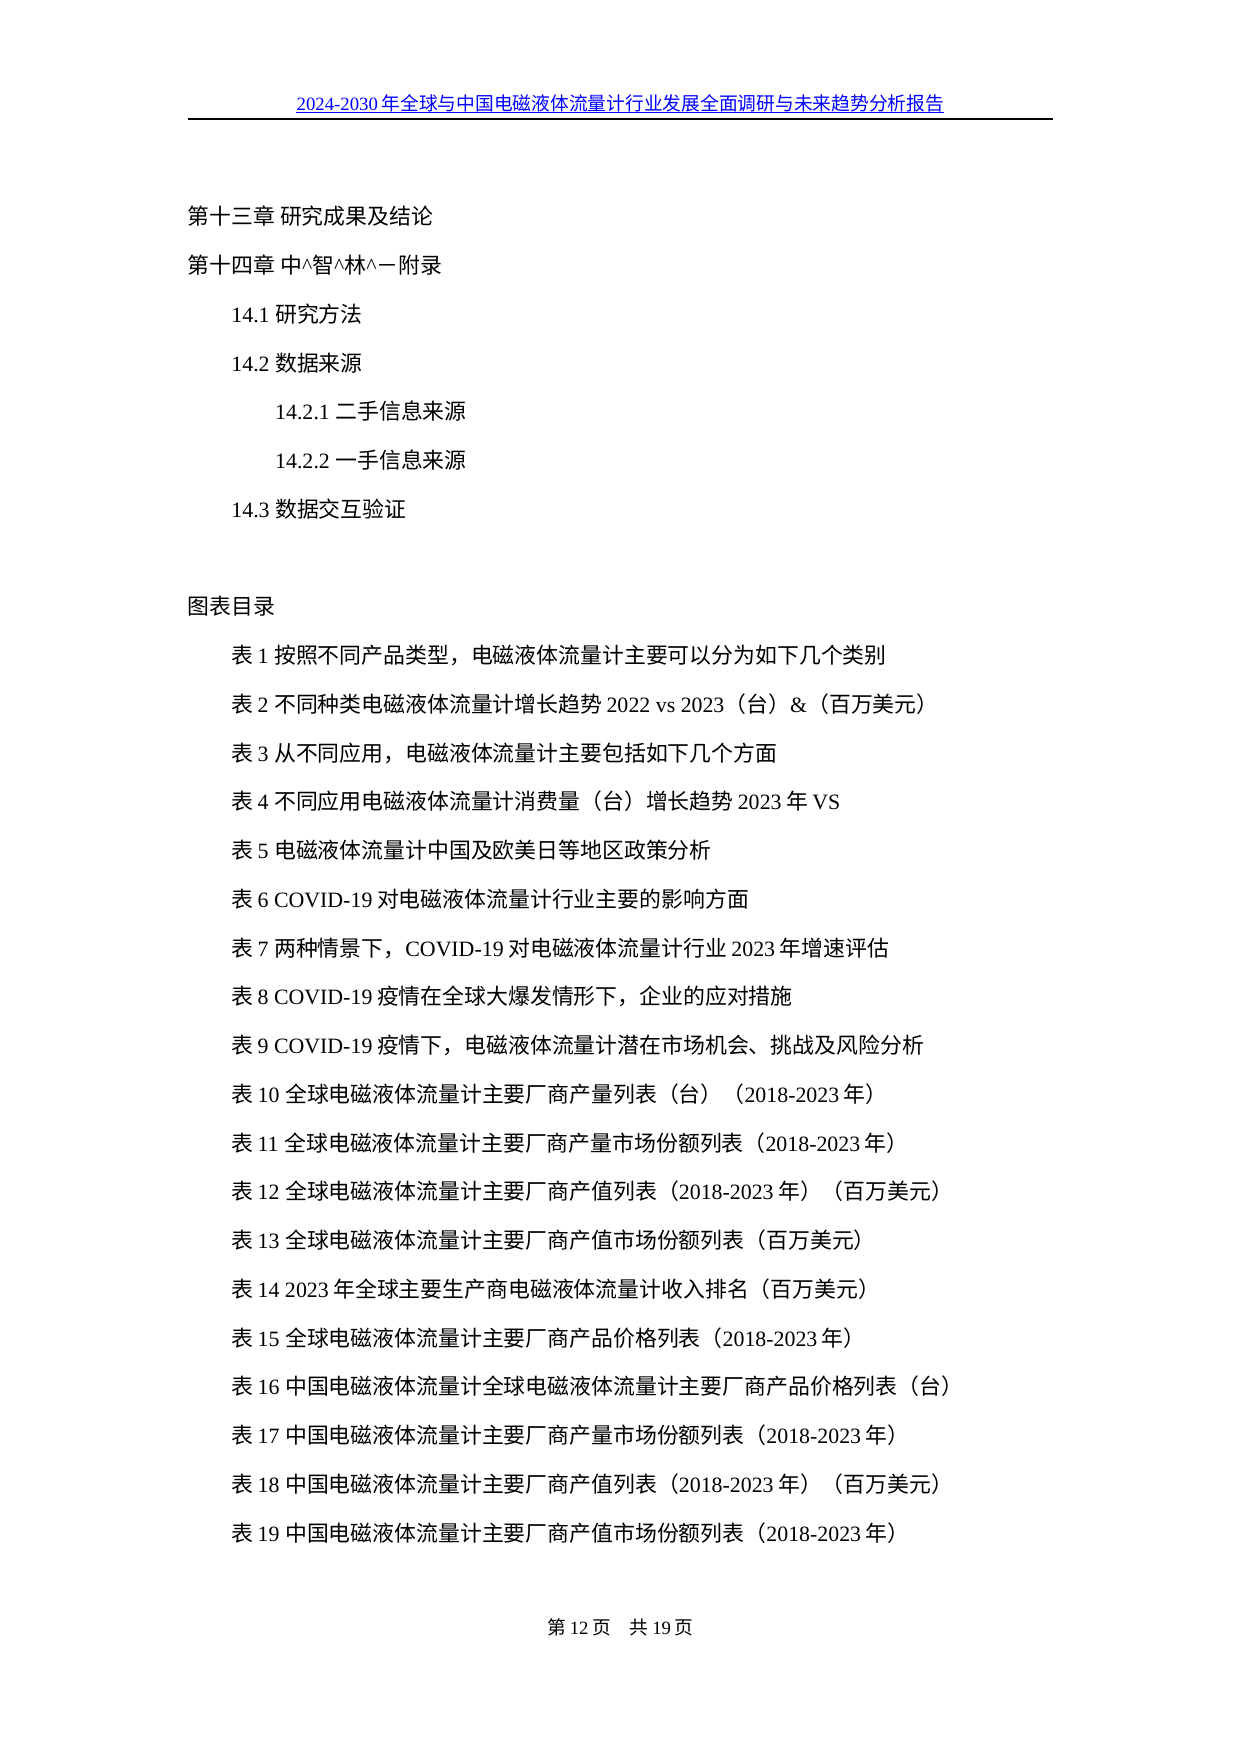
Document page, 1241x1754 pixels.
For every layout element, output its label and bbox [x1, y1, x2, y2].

text [187, 150, 1053, 1548]
